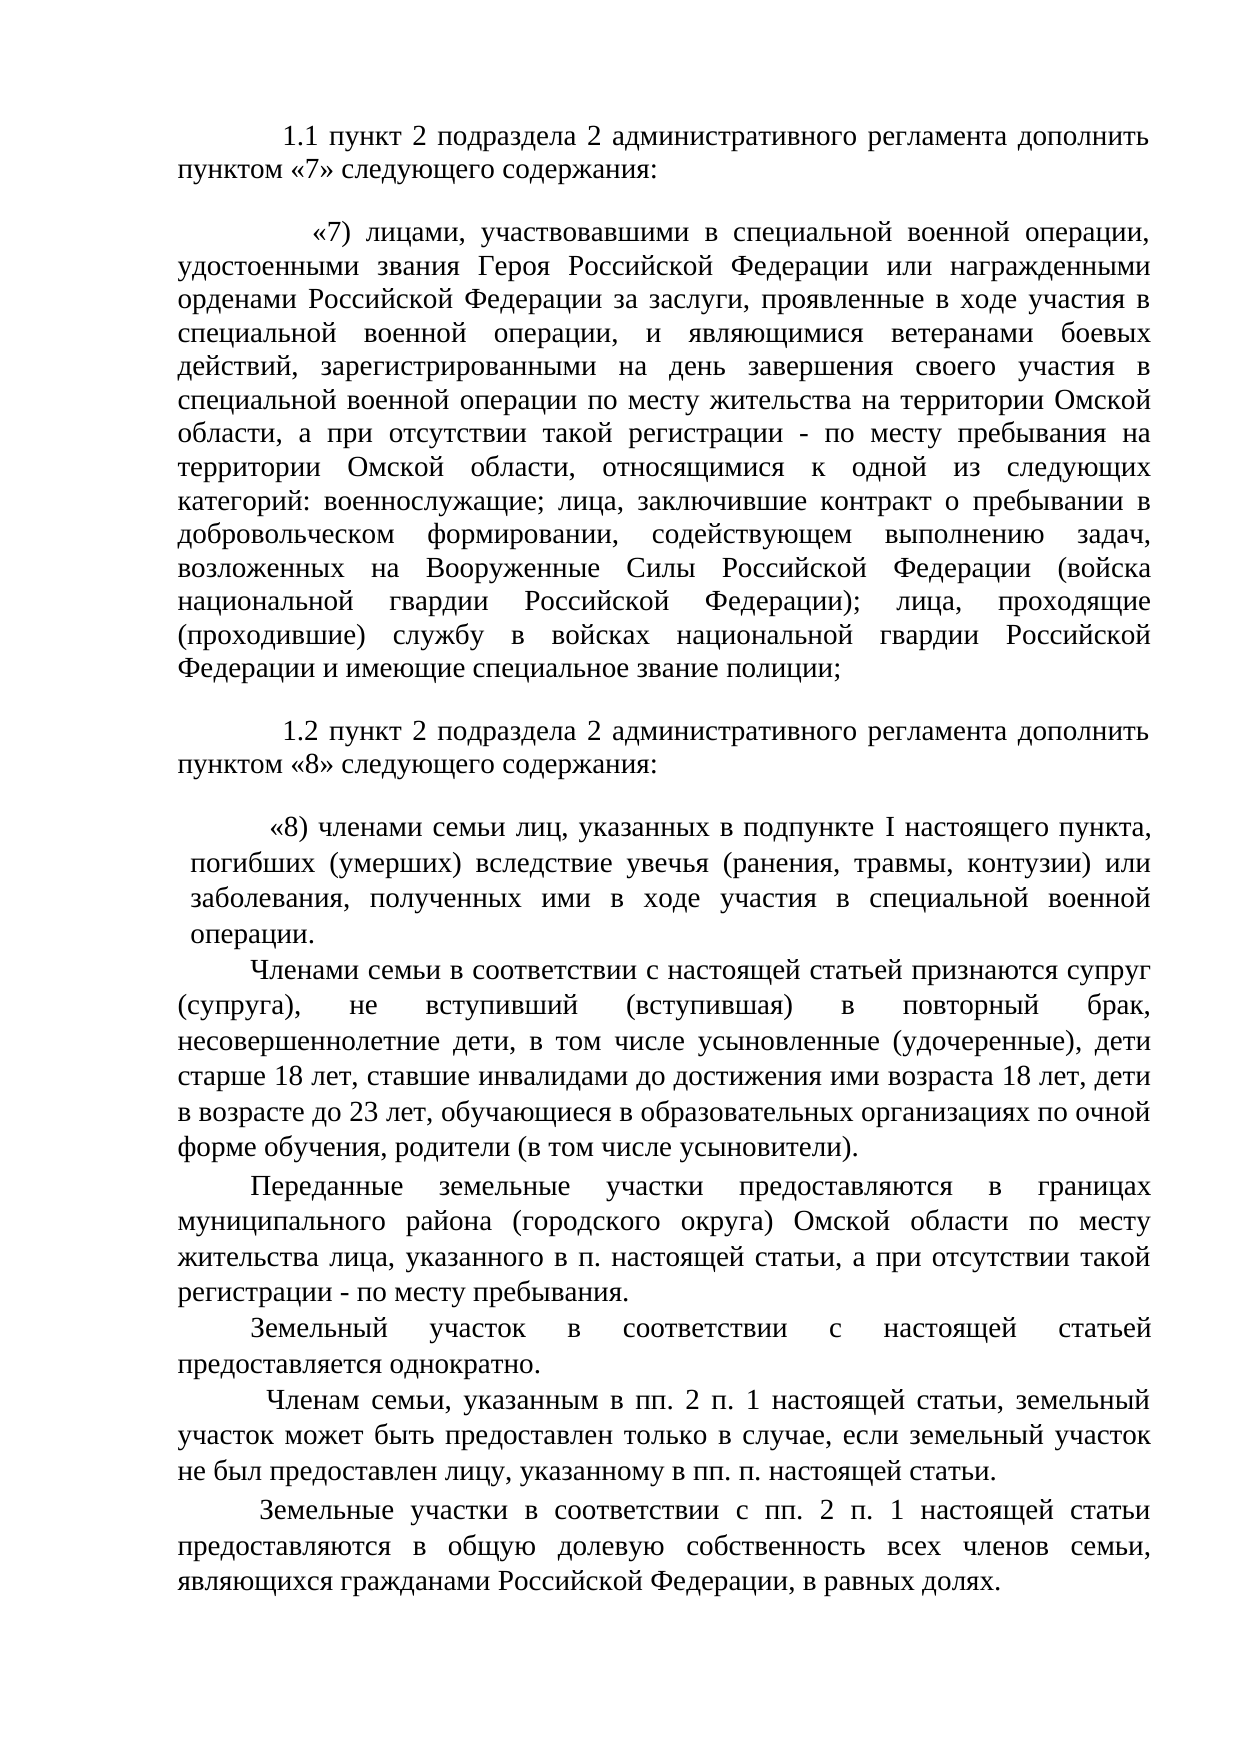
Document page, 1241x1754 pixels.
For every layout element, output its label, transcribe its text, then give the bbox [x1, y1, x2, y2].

text «8) членами семьи лиц, указанных в подпункте I настоящего пункта, погибших (умерших) вследствие увечья (ранения, травмы, контузии) или заболевания, полученных ими в ходе участия в специальной военной операции. [190, 809, 1152, 949]
text «7) лицами, участвовавшими в специальной военной операции, удостоенными звания Героя Российской Федерации или награжденными орденами Российской Федерации за заслуги, проявленные в ходе участия в специальной военной операции, и являющимися ветеранами боевых действий, зарегистрированными на день завершения своего участия в специальной военной операции по месту жительства на территории Омской области, а при отсутствии такой регистрации - по месту пребывания на территории Омской области, относящимися к одной из следующих категорий: военнослужащие; лица, заключившие контракт о пребывании в добровольческом формировании, содействующем выполнению задач, возложенных на Вооруженные Силы Российской Федерации (войска национальной гвардии Российской Федерации); лица, проходящие (проходившие) службу в войсках национальной гвардии Российской Федерации и имеющие специальное звание полиции; [177, 214, 1152, 684]
text 1.1 пункт 2 подраздела 2 административного регламента дополнить пунктом «7» следующего содержания: [177, 118, 1152, 185]
text Членам семьи, указанным в пп. 2 п. 1 настоящей статьи, земельный участок может быть предоставлен только в случае, если земельный участок не был предоставлен лицу, указанному в пп. п. настоящей статьи. [177, 1382, 1152, 1487]
text 1.2 пункт 2 подраздела 2 административного регламента дополнить пунктом «8» следующего содержания: [177, 713, 1152, 780]
text Земельные участки в соответствии с пп. 2 п. 1 настоящей статьи предоставляются в общую долевую собственность всех членов семьи, являющихся гражданами Российской Федерации, в равных долях. [177, 1492, 1152, 1597]
text Земельный участок в соответствии с настоящей статьей предоставляется однократно. [177, 1310, 1152, 1379]
text Переданные земельные участки предоставляются в границах муниципального района (городского округа) Омской области по месту жительства лица, указанного в п. настоящей статьи, а при отсутствии такой регистрации - по месту пребывания. [177, 1168, 1152, 1308]
text Членами семьи в соответствии с настоящей статьей признаются супруг (супруга), не вступивший (вступившая) в повторный брак, несовершеннолетние дети, в том числе усыновленные (удочеренные), дети старше 18 лет, ставшие инвалидами до достижения ими возраста 18 лет, дети в возрасте до 23 лет, обучающиеся в образовательных организациях по очной форме обучения, родители (в том числе усыновители). [177, 952, 1152, 1163]
